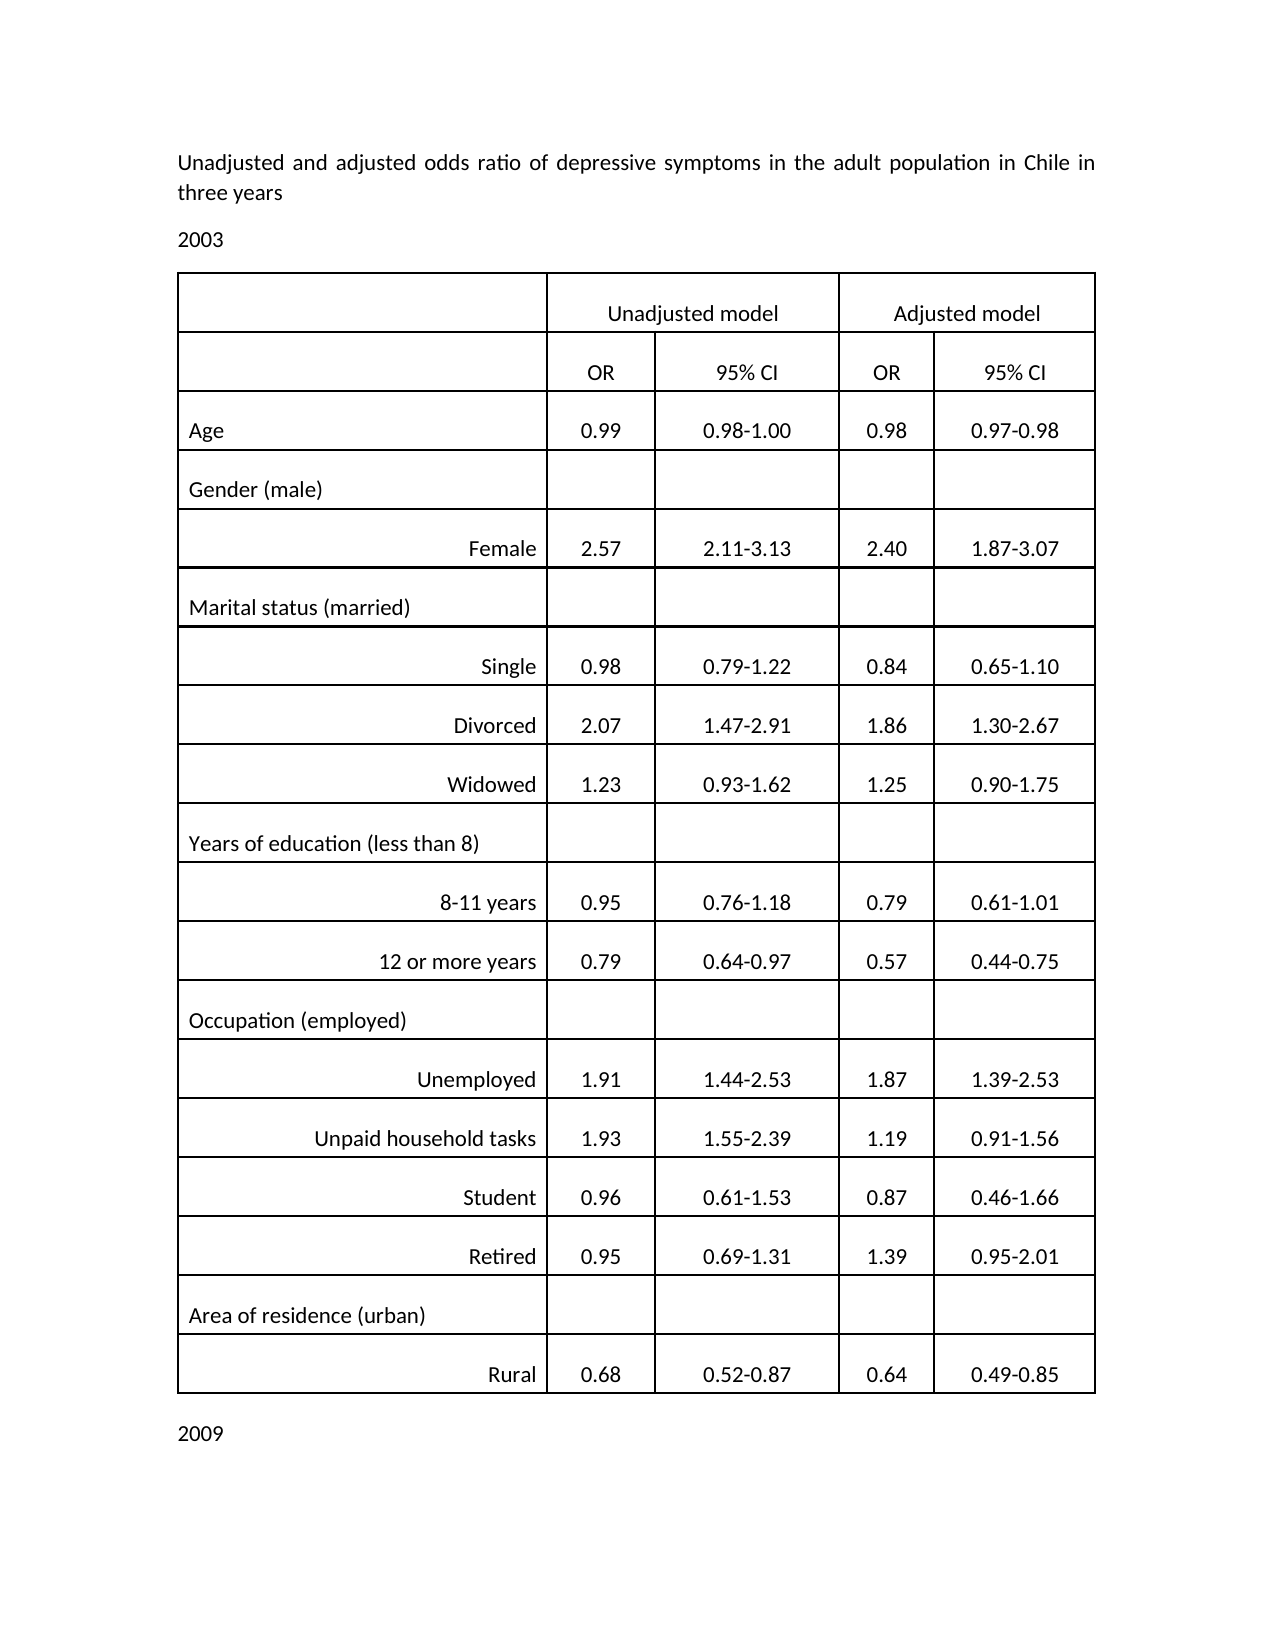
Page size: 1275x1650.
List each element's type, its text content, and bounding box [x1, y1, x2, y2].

text Unadjusted and adjusted odds ratio of depressive symptoms in the adult population in Chile in three years [177, 148, 1098, 206]
text 2003 [177, 225, 1098, 253]
text 2009 [177, 1419, 1098, 1447]
